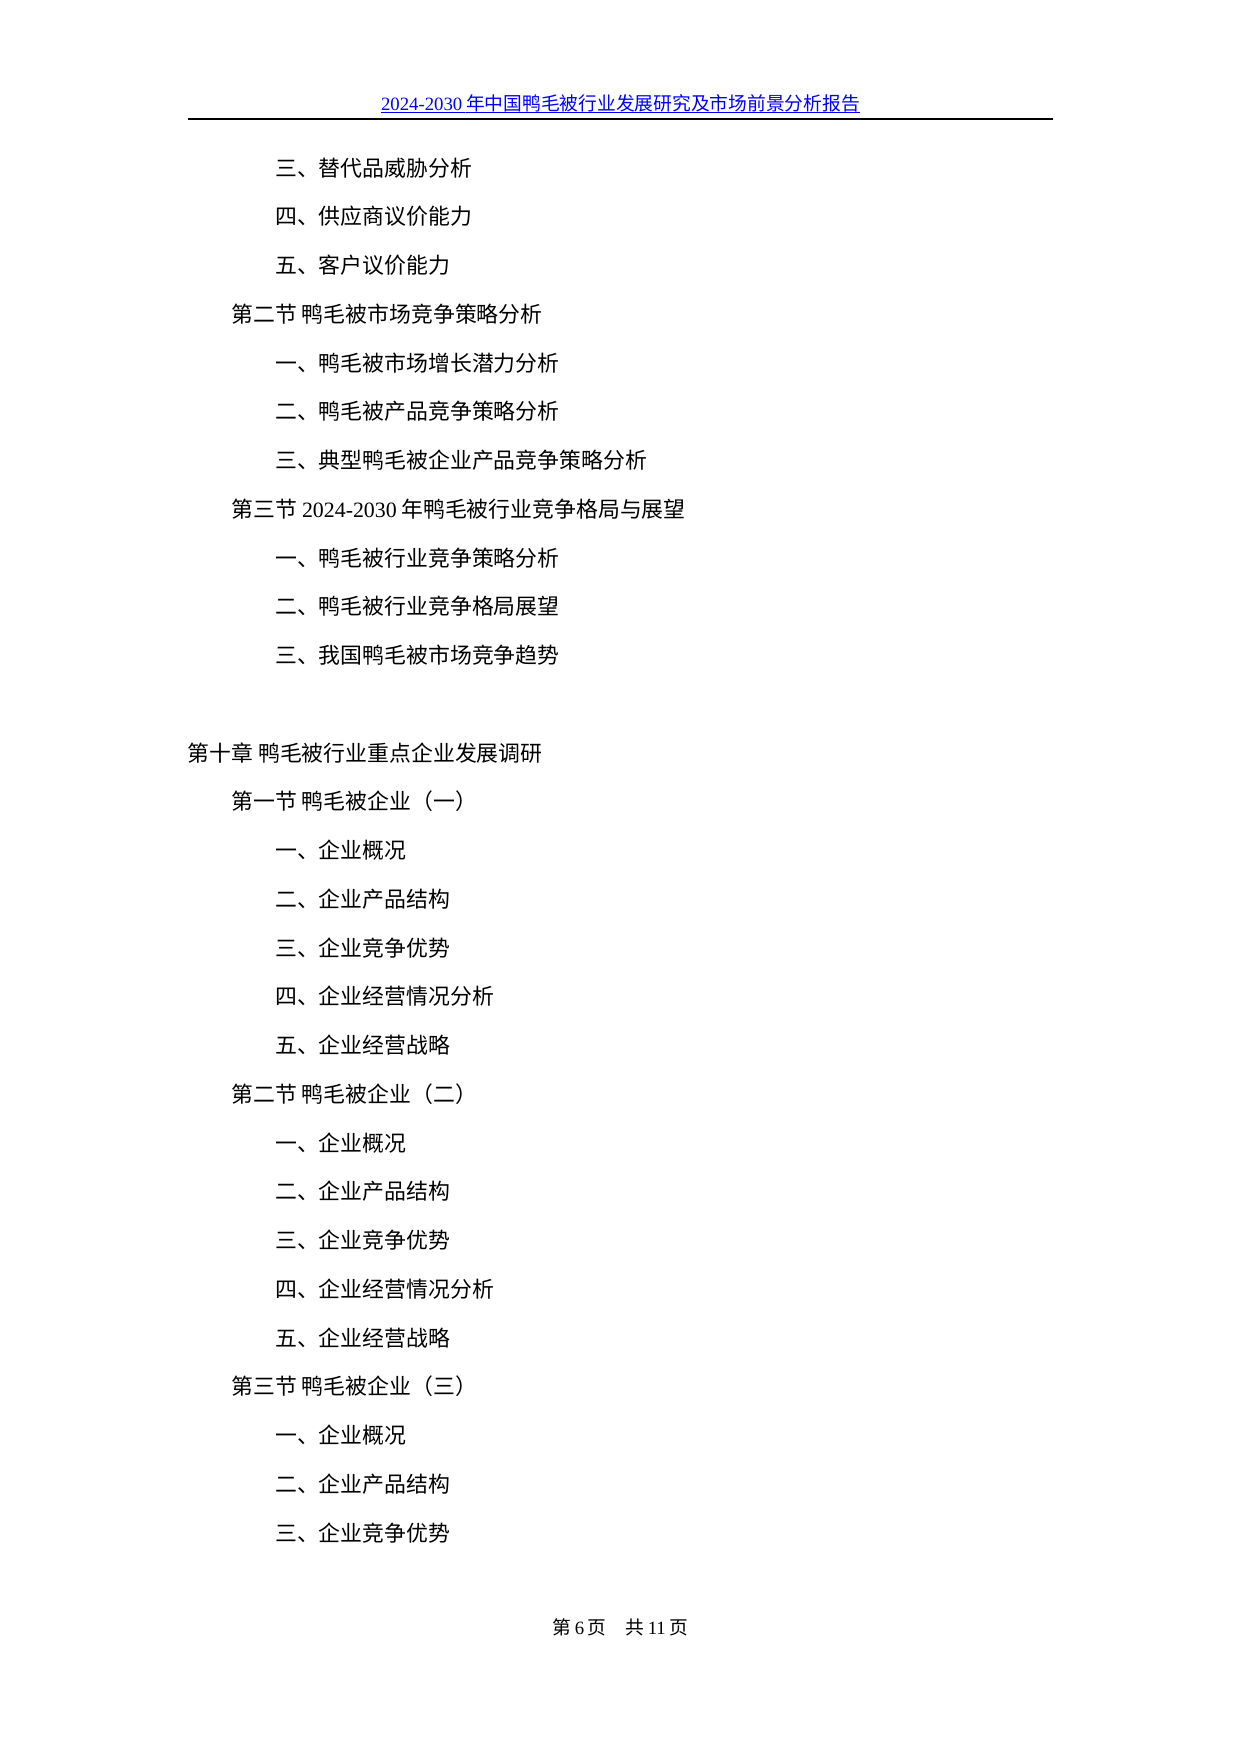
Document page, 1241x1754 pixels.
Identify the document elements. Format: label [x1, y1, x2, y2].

text [187, 150, 1053, 1548]
